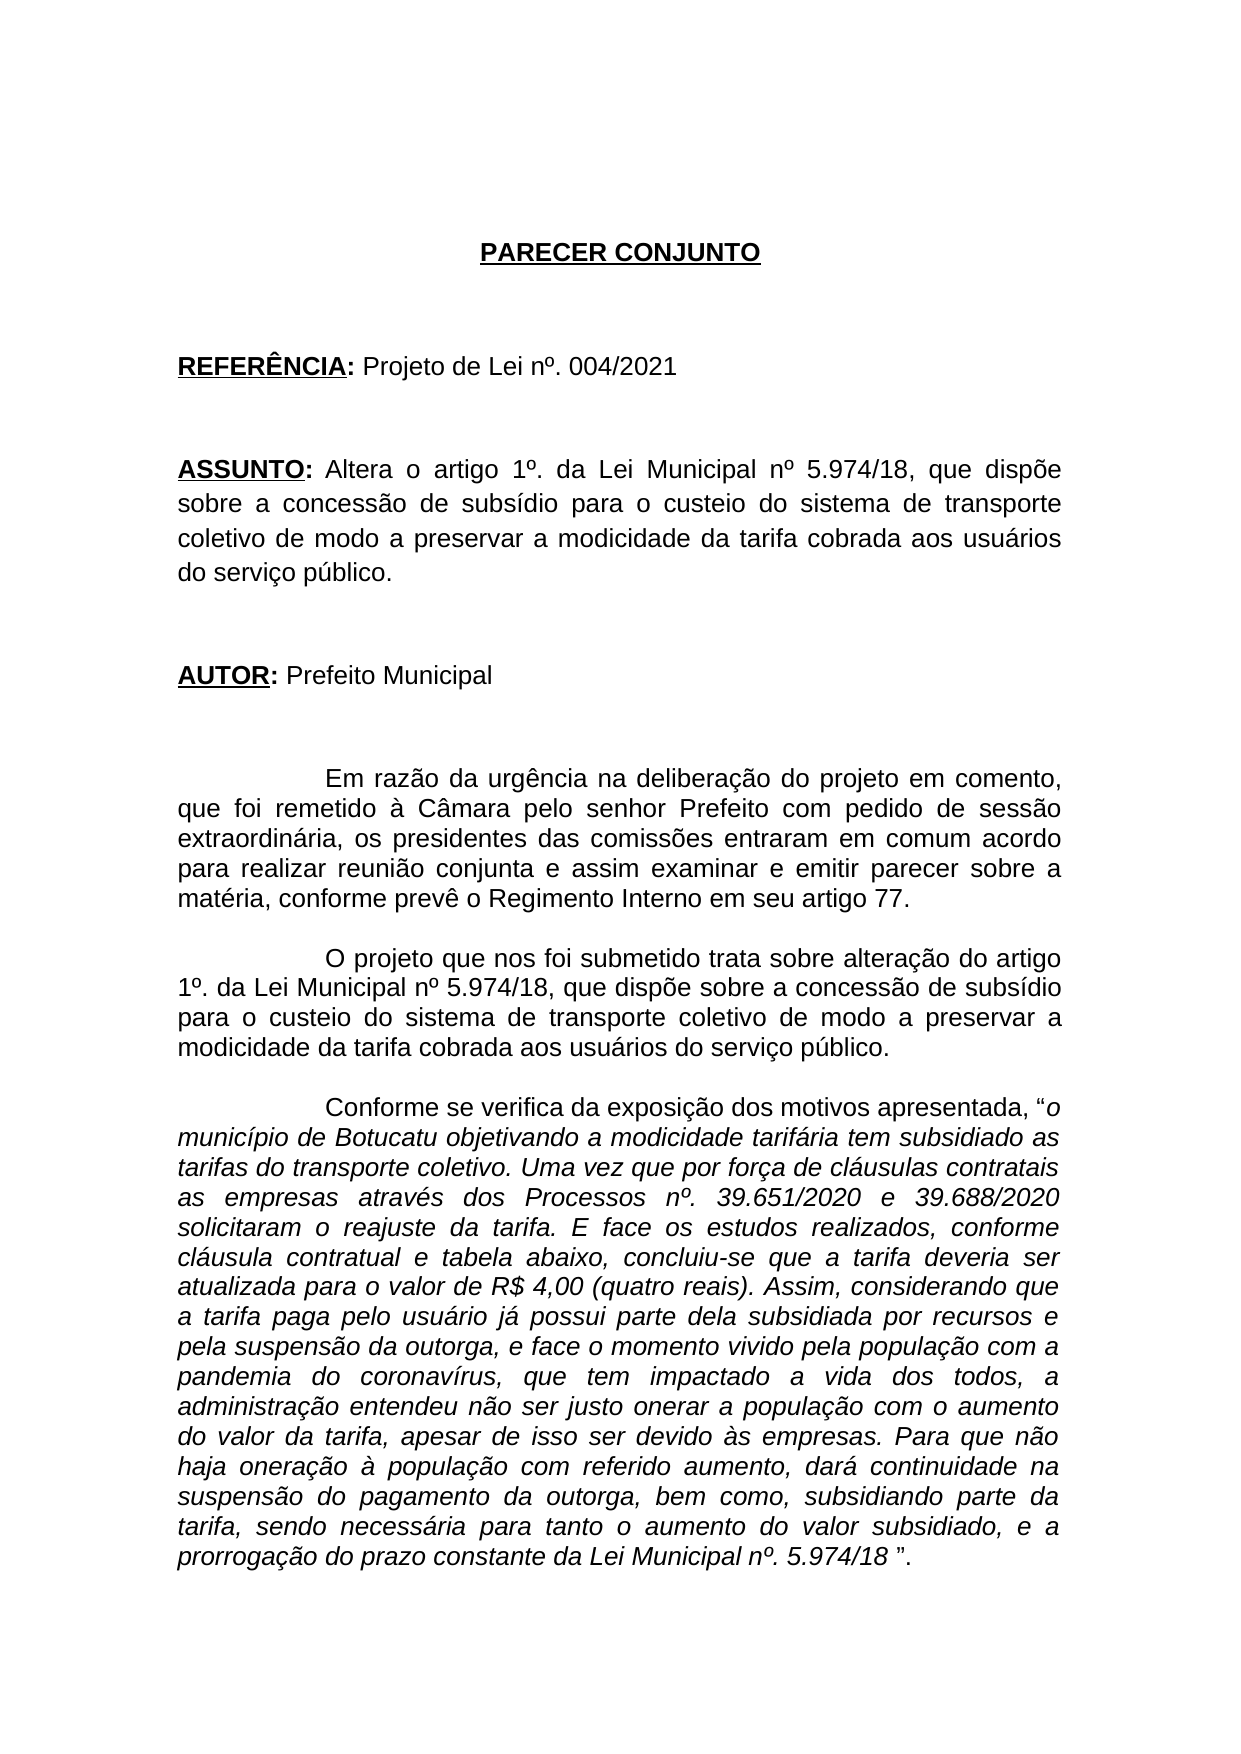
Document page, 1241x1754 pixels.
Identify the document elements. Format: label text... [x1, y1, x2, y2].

text AUTOR: Prefeito Municipal [177, 660, 1063, 690]
text REFERÊNCIA: Projeto de Lei nº. 004/2021 [177, 351, 1063, 381]
text O projeto que nos foi submetido trata sobre alteração do artigo 1º. da Lei Municipal nº 5.974/18, que dispõe sobre a concessão de subsídio para o custeio do sistema de transporte coletivo de modo a preservar a modicidade da tarifa cobrada aos usuários do serviço público. [177, 943, 1063, 1062]
text Em razão da urgência na deliberação do projeto em comento, que foi remetido à Câmara pelo senhor Prefeito com pedido de sessão extraordinária, os presidentes das comissões entraram em comum acordo para realizar reunião conjunta e assim examinar e emitir parecer sobre a matéria, conforme prevê o Regimento Interno em seu artigo 77. [177, 763, 1063, 913]
text ASSUNTO: Altera o artigo 1º. da Lei Municipal nº 5.974/18, que dispõe sobre a concessão de subsídio para o custeio do sistema de transporte coletivo de modo a preservar a modicidade da tarifa cobrada aos usuários do serviço público. [177, 454, 1063, 587]
text PARECER CONJUNTO [177, 237, 1063, 267]
text Conforme se verifica da exposição dos motivos apresentada, “o município de Botucatu objetivando a modicidade tarifária tem subsidiado as tarifas do transporte coletivo. Uma vez que por força de cláusulas contratais as empresas através dos Processos nº. 39.651/2020 e 39.688/2020 solicitaram o reajuste da tarifa. E face os estudos realizados, conforme cláusula contratual e tabela abaixo, concluiu-se que a tarifa deveria ser atualizada para o valor de R$ 4,00 (quatro reais). Assim, considerando que a tarifa paga pelo usuário já possui parte dela subsidiada por recursos e pela suspensão da outorga, e face o momento vivido pela população com a pandemia do coronavírus, que tem impactado a vida dos todos, a administração entendeu não ser justo onerar a população com o aumento do valor da tarifa, apesar de isso ser devido às empresas. Para que não haja oneração à população com referido aumento, dará continuidade na suspensão do pagamento da outorga, bem como, subsidiando parte da tarifa, sendo necessária para tanto o aumento do valor subsidiado, e a prorrogação do prazo constante da Lei Municipal nº. 5.974/18 ”. [177, 1092, 1063, 1570]
